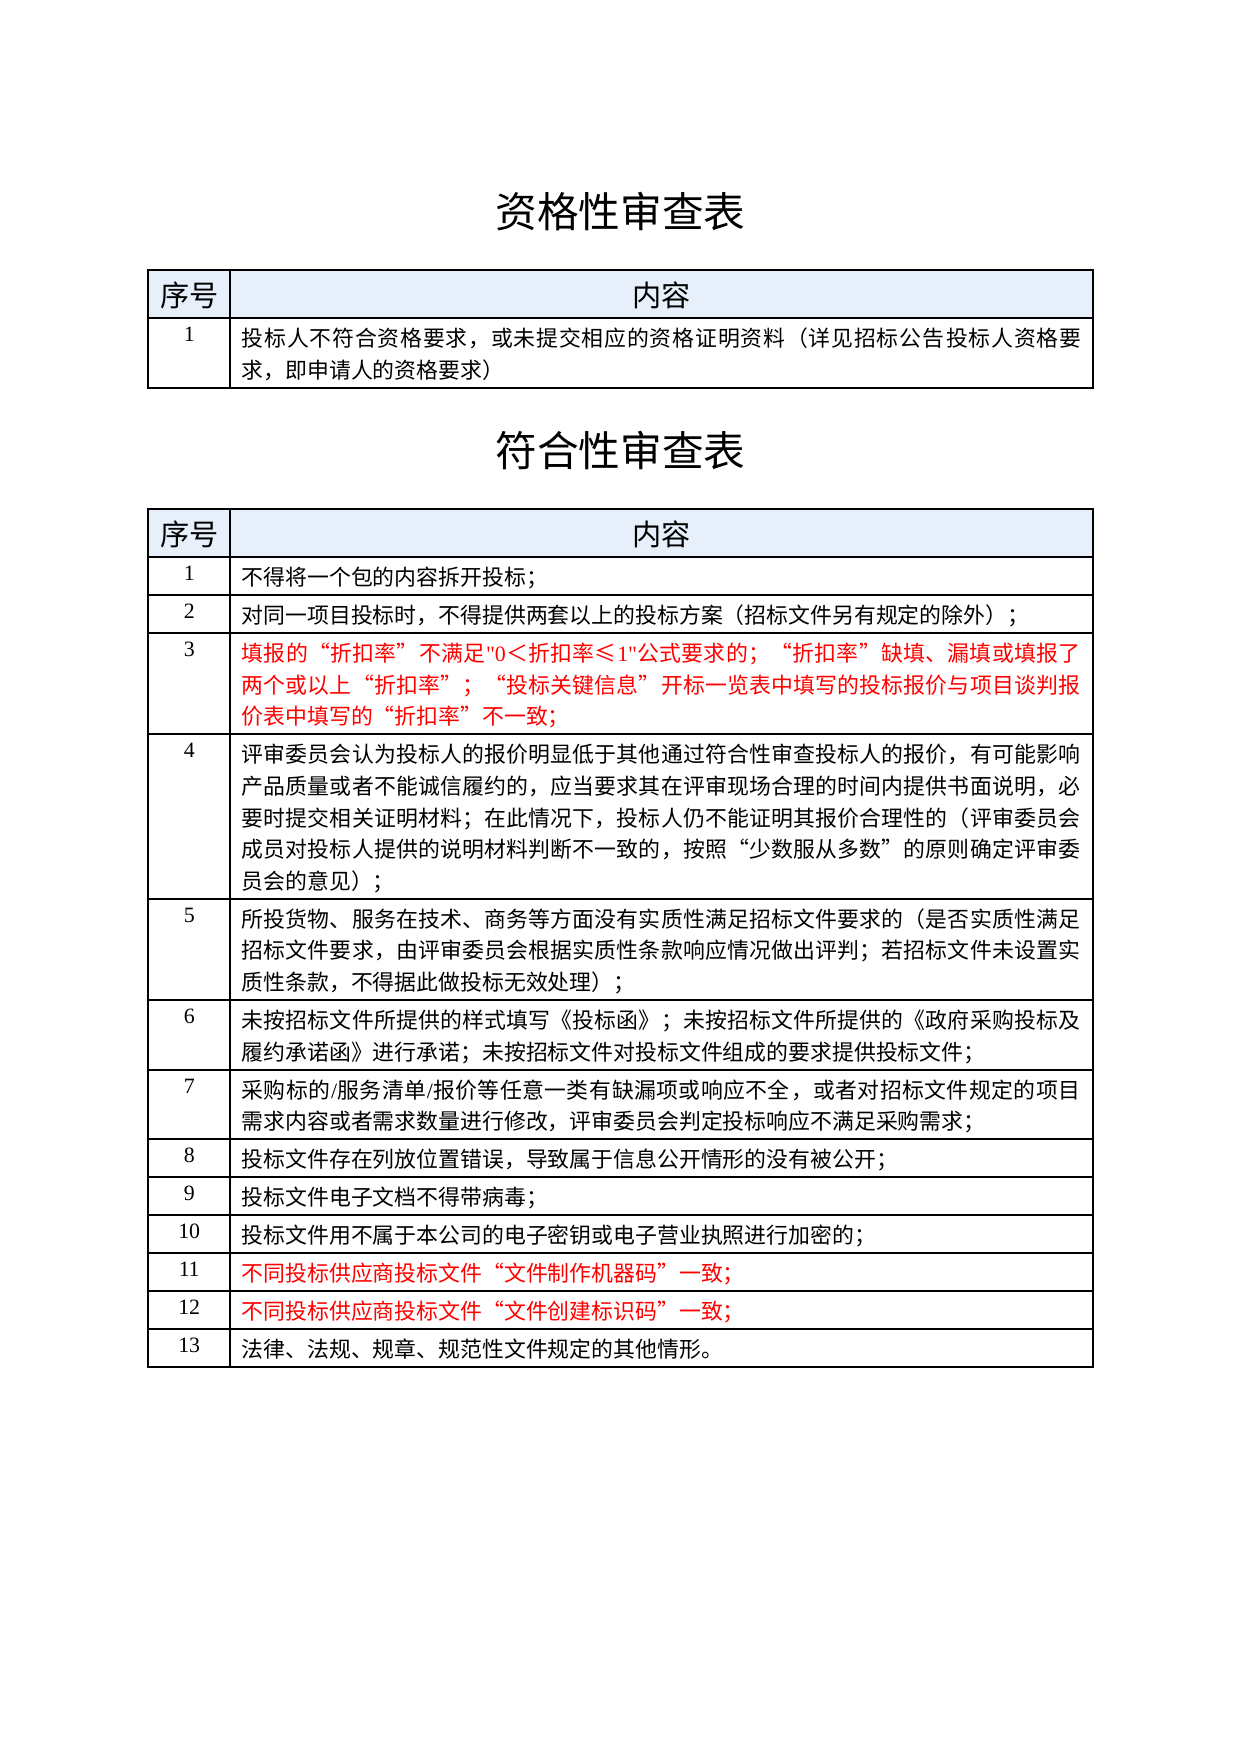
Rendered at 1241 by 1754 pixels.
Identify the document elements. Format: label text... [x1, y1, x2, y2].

text 符合性审查表 [148, 418, 1093, 478]
table_cell 11 [149, 1254, 229, 1290]
table_header 内容 [231, 271, 1092, 317]
table_cell 所投货物、服务在技术、商务等方面没有实质性满足招标文件要求的（是否实质性满足招标文件要求，由评审委员会根据实质性条款响应情况做出评判；若招标文件未设置实质性条款，不得据此做投标无效处理）； [231, 900, 1092, 999]
table_cell 10 [149, 1216, 229, 1252]
table_cell 2 [149, 596, 229, 632]
table_cell 7 [149, 1071, 229, 1138]
table_cell 填报的“折扣率”不满足"0＜折扣率≤1"公式要求的；“折扣率”缺填、漏填或填报了两个或以上“折扣率”；“投标关键信息”开标一览表中填写的投标报价与项目谈判报价表中填写的“折扣率”不一致； [231, 634, 1092, 733]
table_cell 不同投标供应商投标文件“文件创建标识码”一致； [231, 1292, 1092, 1328]
text 资格性审查表 [148, 179, 1093, 239]
table_cell 9 [149, 1178, 229, 1214]
table_cell 不同投标供应商投标文件“文件制作机器码”一致； [231, 1254, 1092, 1290]
table_header 序号 [149, 271, 229, 317]
table_cell 投标文件用不属于本公司的电子密钥或电子营业执照进行加密的； [231, 1216, 1092, 1252]
table_cell 投标人不符合资格要求，或未提交相应的资格证明资料（详见招标公告投标人资格要求，即申请人的资格要求） [231, 319, 1092, 387]
table_cell 5 [149, 900, 229, 999]
table_cell 不得将一个包的内容拆开投标； [231, 558, 1092, 594]
table_cell 对同一项目投标时，不得提供两套以上的投标方案（招标文件另有规定的除外）； [231, 596, 1092, 632]
table_cell 法律、法规、规章、规范性文件规定的其他情形。 [231, 1330, 1092, 1366]
table_cell 投标文件电子文档不得带病毒； [231, 1178, 1092, 1214]
table_cell 13 [149, 1330, 229, 1366]
table_cell 3 [149, 634, 229, 733]
table_header 内容 [231, 510, 1092, 556]
table_header 序号 [149, 510, 229, 556]
table_cell 1 [149, 319, 229, 387]
table_cell 6 [149, 1001, 229, 1068]
table_cell 4 [149, 735, 229, 898]
table_cell 1 [149, 558, 229, 594]
table_cell 评审委员会认为投标人的报价明显低于其他通过符合性审查投标人的报价，有可能影响产品质量或者不能诚信履约的，应当要求其在评审现场合理的时间内提供书面说明，必要时提交相关证明材料；在此情况下，投标人仍不能证明其报价合理性的（评审委员会成员对投标人提供的说明材料判断不一致的，按照“少数服从多数”的原则确定评审委员会的意见）； [231, 735, 1092, 898]
table_cell 未按招标文件所提供的样式填写《投标函》；未按招标文件所提供的《政府采购投标及履约承诺函》进行承诺；未按招标文件对投标文件组成的要求提供投标文件； [231, 1001, 1092, 1068]
table_cell 采购标的/服务清单/报价等任意一类有缺漏项或响应不全，或者对招标文件规定的项目需求内容或者需求数量进行修改，评审委员会判定投标响应不满足采购需求； [231, 1071, 1092, 1138]
table_cell 8 [149, 1140, 229, 1176]
table_cell 12 [149, 1292, 229, 1328]
table_cell 投标文件存在列放位置错误，导致属于信息公开情形的没有被公开； [231, 1140, 1092, 1176]
